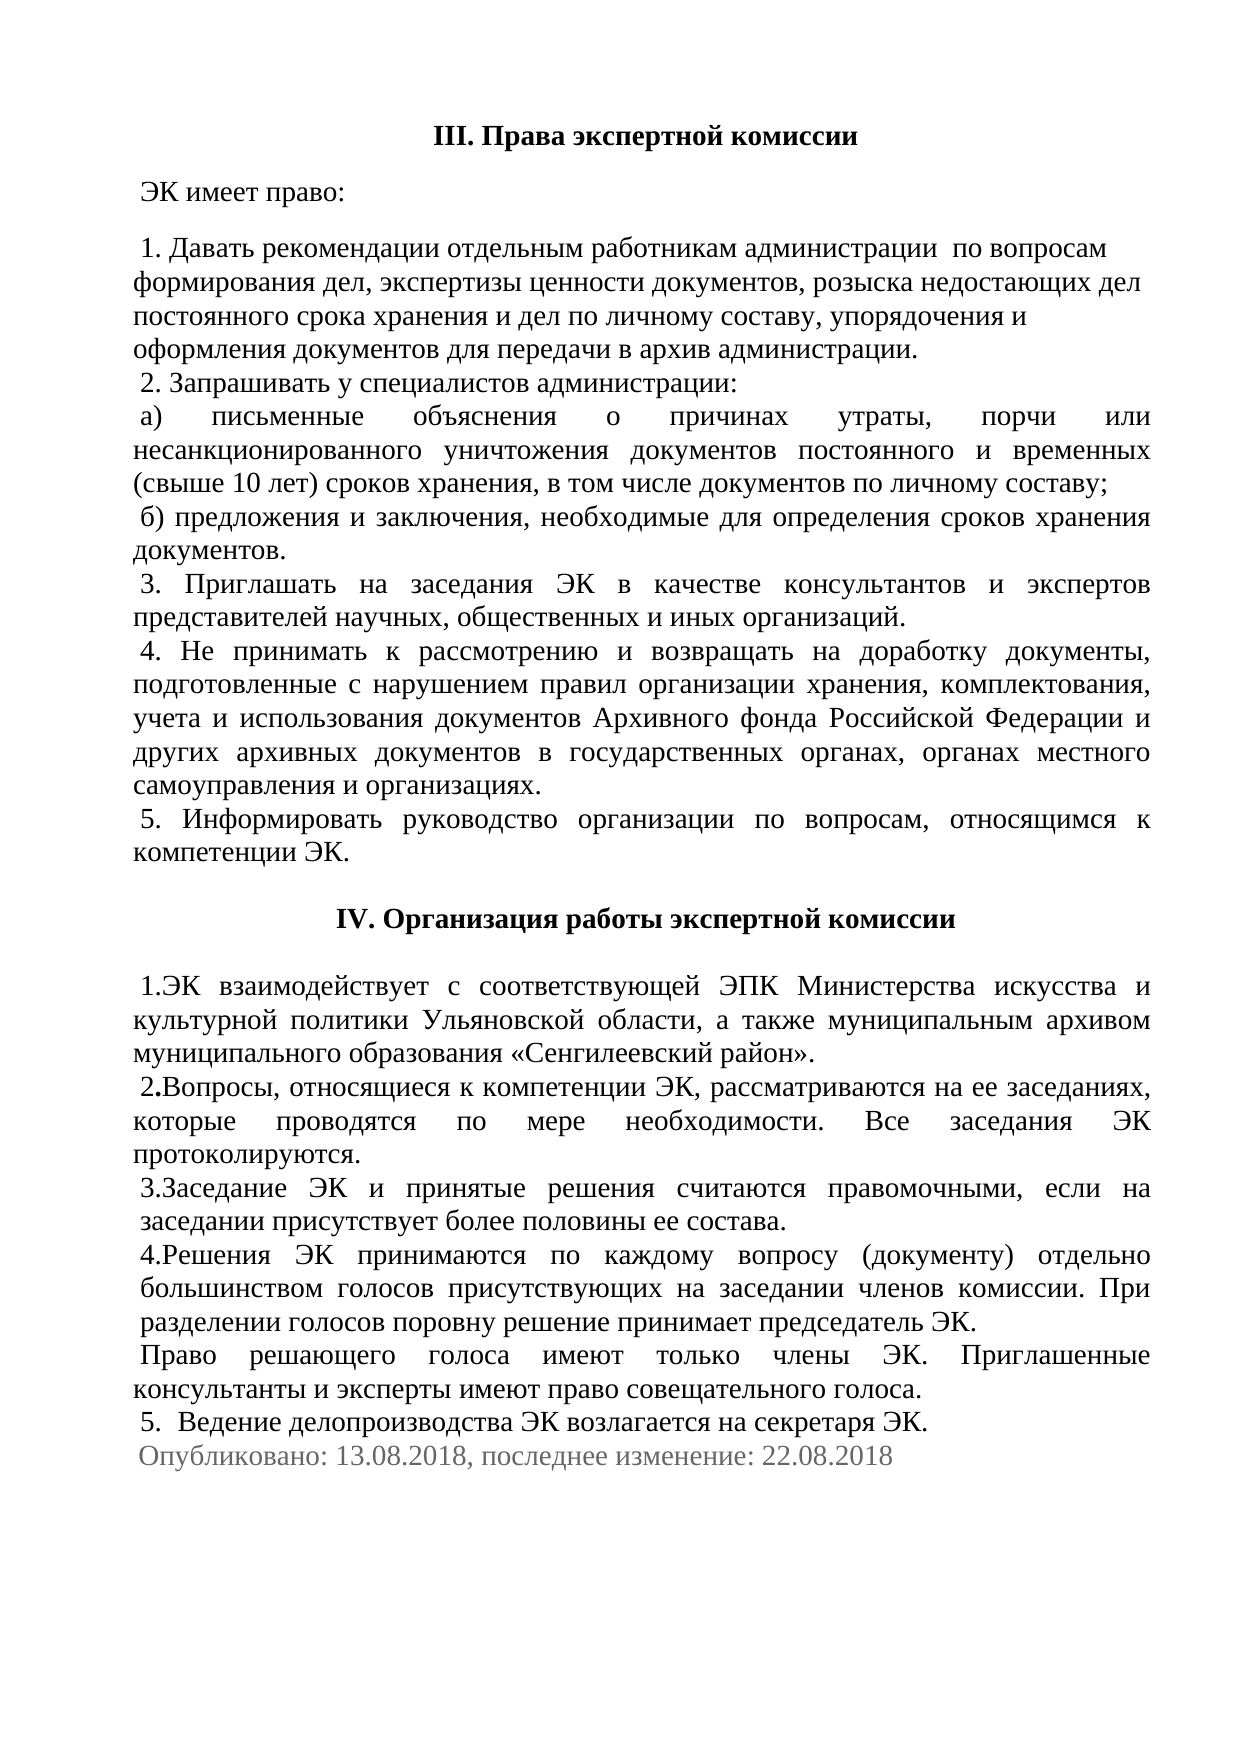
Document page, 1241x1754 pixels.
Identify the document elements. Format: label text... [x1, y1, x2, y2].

text ЭК имеет право: [133, 174, 1152, 208]
text б) предложения и заключения, необходимые для определения сроков хранения документов. [133, 499, 1152, 566]
text 5. Информировать руководство организации по вопросам, относящимся к компетенции ЭК. [133, 801, 1152, 901]
list Ведение делопроизводства ЭК возлагается на секретаря ЭК. [133, 1404, 1152, 1438]
text III. Права экспертной комиссии [133, 118, 1152, 152]
text а) письменные объяснения о причинах утраты, порчи или несанкционированного уничтожения документов постоянного и временных (свыше 10 лет) сроков хранения, в том числе документов по личному составу; [133, 398, 1152, 499]
text 2.Вопросы, относящиеся к компетенции ЭК, рассматриваются на ее заседаниях, которые проводятся по мере необходимости. Все заседания ЭК протоколируются. [133, 1069, 1152, 1170]
text 3. Приглашать на заседания ЭК в качестве консультантов и экспертов представителей научных, общественных и иных организаций. [133, 566, 1152, 633]
text 3.Заседание ЭК и принятые решения считаются правомочными, если на заседании присутствует более половины ее состава. [140, 1170, 1152, 1237]
text 2. Запрашивать у специалистов администрации: [133, 365, 1152, 398]
text 4.Решения ЭК принимаются по каждому вопросу (документу) отдельно большинством голосов присутствующих на заседании членов комиссии. При разделении голосов поровну решение принимает председатель ЭК. [140, 1237, 1152, 1337]
text 1. Давать рекомендации отдельным работникам администрации по вопросам формирования дел, экспертизы ценности документов, розыска недостающих дел постоянного срока хранения и дел по личному составу, упорядочения и оформления документов для передачи в архив администрации. [133, 231, 1152, 365]
text IV. Организация работы экспертной комиссии [133, 901, 1152, 935]
text 1.ЭК взаимодействует с соответствующей ЭПК Министерства искусства и культурной политики Ульяновской области, а также муниципальным архивом муниципального образования «Сенгилеевский район». [133, 968, 1152, 1069]
text 4. Не принимать к рассмотрению и возвращать на доработку документы, подготовленные с нарушением правил организации хранения, комплектования, учета и использования документов Архивного фонда Российской Федерации и других архивных документов в государственных органах, органах местного самоуправления и организациях. [133, 633, 1152, 801]
text Опубликовано: 13.08.2018, последнее изменение: 22.08.2018 [138, 1438, 1152, 1472]
text Право решающего голоса имеют только члены ЭК. Приглашенные консультанты и эксперты имеют право совещательного голоса. [133, 1337, 1152, 1404]
